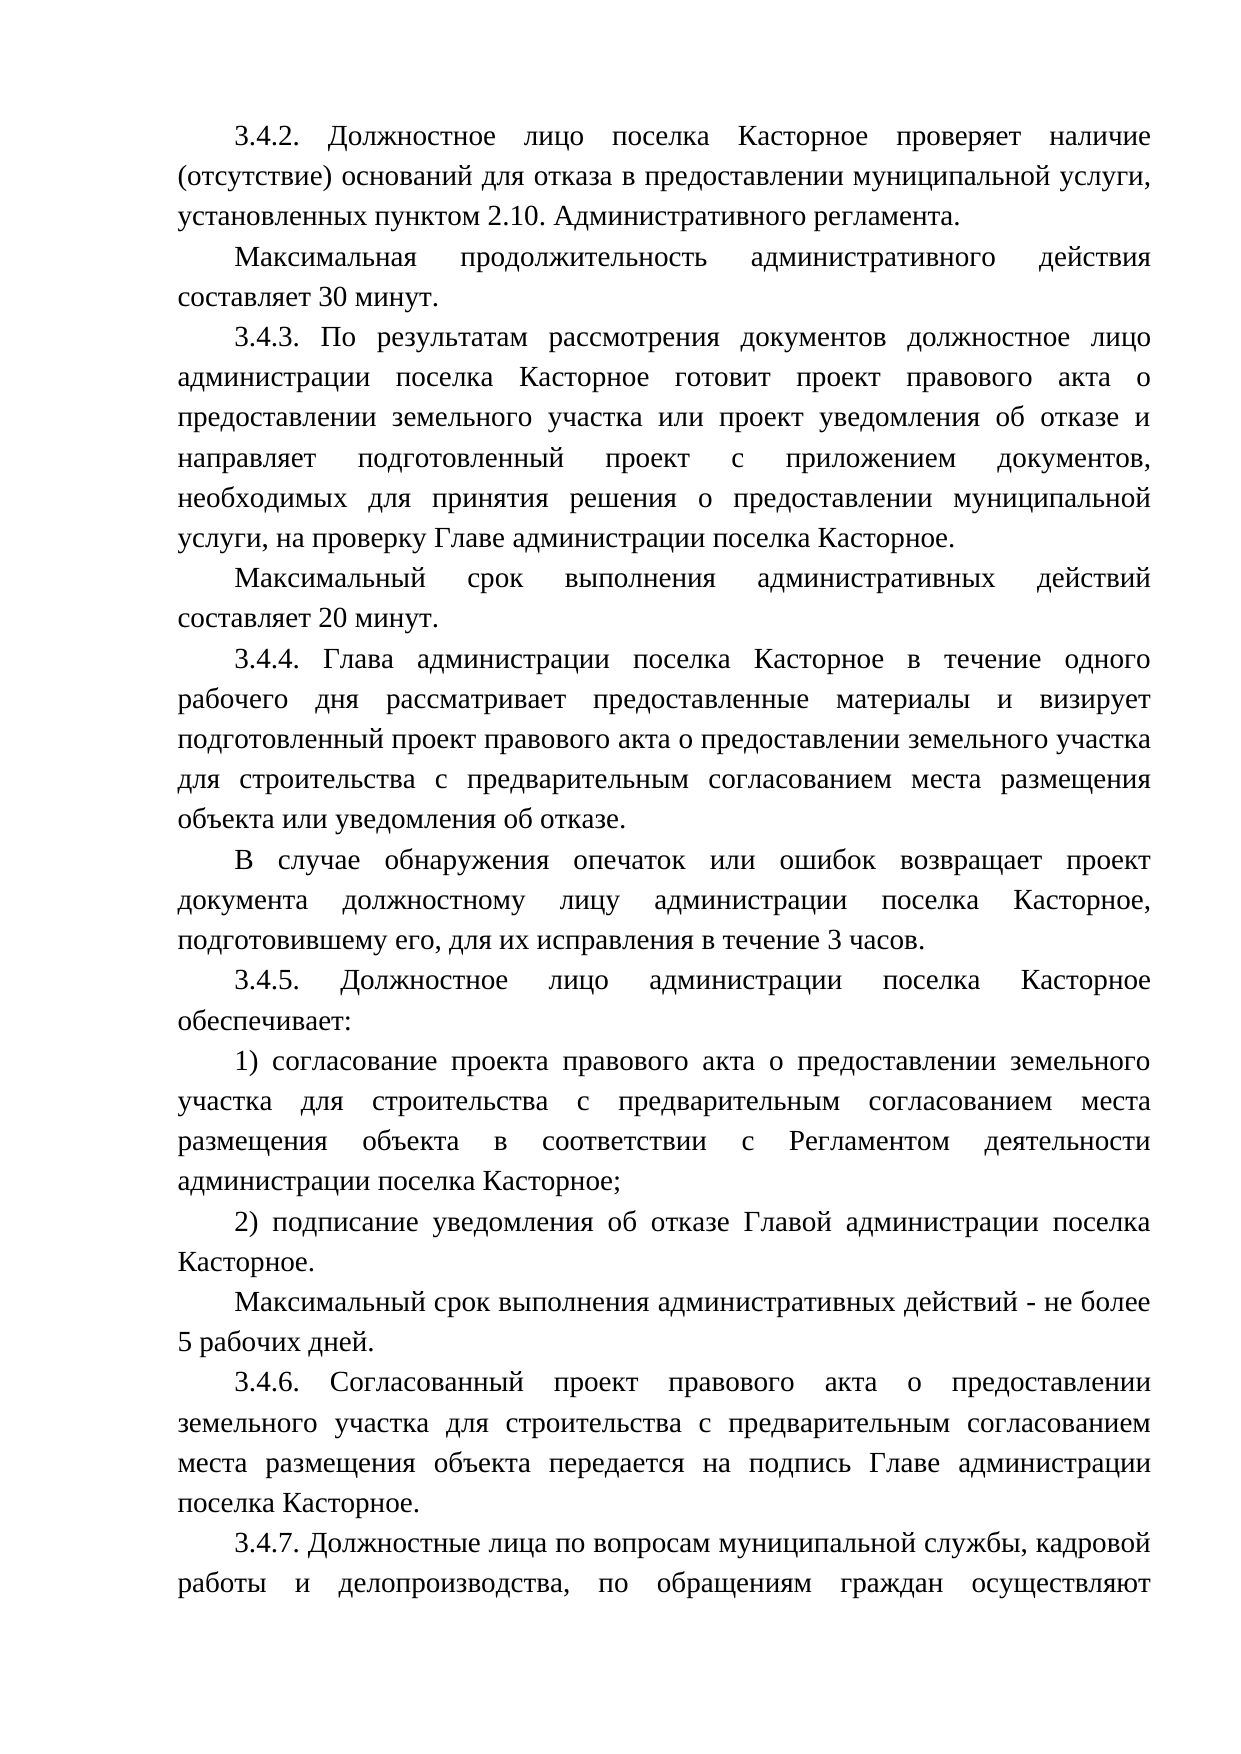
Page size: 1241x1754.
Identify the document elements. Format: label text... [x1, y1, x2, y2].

text 1) согласование проекта правового акта о предоставлении земельного участка для строительства с предварительным согласованием места размещения объекта в соответствии с Регламентом деятельности администрации поселка Касторное; [177, 1043, 1152, 1197]
text В случае обнаружения опечаток или ошибок возвращает проект документа должностному лицу администрации поселка Касторное, подготовившему его, для их исправления в течение 3 часов. [177, 842, 1152, 956]
text 3.4.3. По результатам рассмотрения документов должностное лицо администрации поселка Касторное готовит проект правового акта о предоставлении земельного участка или проект уведомления об отказе и направляет подготовленный проект с приложением документов, необходимых для принятия решения о предоставлении муниципальной услуги, на проверку Главе администрации поселка Касторное. [177, 319, 1152, 554]
text 2) подписание уведомления об отказе Главой администрации поселка Касторное. [177, 1204, 1152, 1277]
text 3.4.2. Должностное лицо поселка Касторное проверяет наличие (отсутствие) оснований для отказа в предоставлении муниципальной услуги, установленных пунктом 2.10. Административного регламента. [177, 118, 1152, 232]
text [177, 1525, 1152, 1599]
text Максимальная продолжительность административного действия составляет 30 минут. [177, 239, 1152, 312]
text Максимальный срок выполнения административных действий - не более 5 рабочих дней. [177, 1284, 1152, 1358]
text 3.4.4. Глава администрации поселка Касторное в течение одного рабочего дня рассматривает предоставленные материалы и визирует подготовленный проект правового акта о предоставлении земельного участка для строительства с предварительным согласованием места размещения объекта или уведомления об отказе. [177, 641, 1152, 835]
text 3.4.6. Согласованный проект правового акта о предоставлении земельного участка для строительства с предварительным согласованием места размещения объекта передается на подпись Главе администрации поселка Касторное. [177, 1364, 1152, 1519]
text Максимальный срок выполнения административных действий составляет 20 минут. [177, 560, 1152, 634]
text 3.4.5. Должностное лицо администрации поселка Касторное обеспечивает: [177, 962, 1152, 1036]
